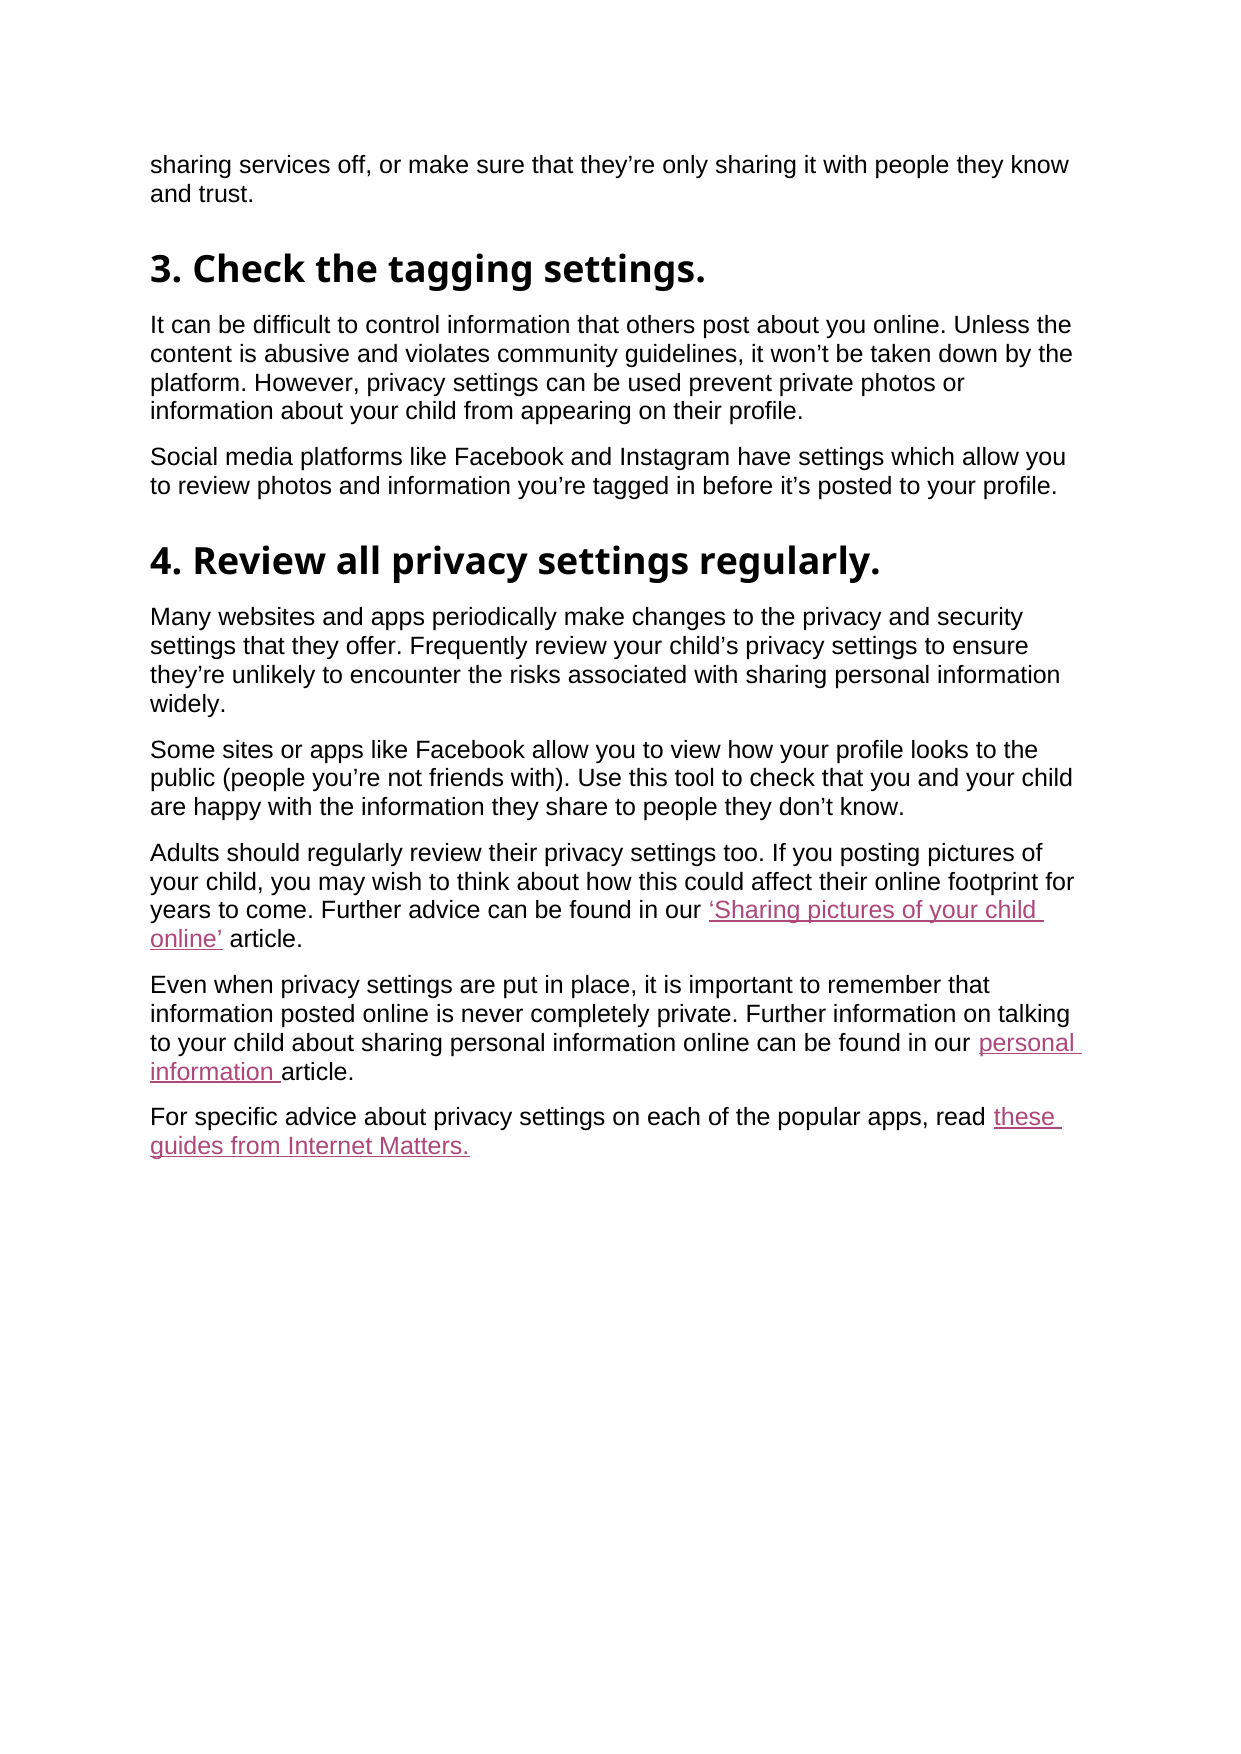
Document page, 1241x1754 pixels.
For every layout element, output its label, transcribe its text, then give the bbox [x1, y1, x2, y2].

text It can be difficult to control information that others post about you online. Unless the content is abusive and violates community guidelines, it won’t be taken down by the platform. However, privacy settings can be used prevent private photos or information about your child from appearing on their profile. [150, 310, 1090, 425]
text Adults should regularly review their privacy settings too. If you posting pictures of your child, you may wish to think about how this could affect their online footprint for years to come. Further advice can be found in our ‘Sharing pictures of your child online’ article. [150, 838, 1090, 953]
text Some sites or apps like Facebook allow you to view how your profile looks to the public (people you’re not friends with). Use this tool to check that you and your child are happy with the information they share to people they don’t know. [150, 734, 1090, 821]
text Social media platforms like Facebook and Instagram have settings which allow you to review photos and information you’re tagged in before it’s posted to your profile. [150, 442, 1090, 500]
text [150, 150, 1090, 207]
text 4. Review all privacy settings regularly. [150, 534, 1090, 585]
text 3. Check the tagging settings. [150, 242, 1090, 293]
text For specific advice about privacy settings on each of the popular apps, read these guides from Internet Matters. [150, 1102, 1090, 1160]
text Even when privacy settings are put in place, it is important to remember that information posted online is never completely private. Further information on talking to your child about sharing personal information online can be found in our personal information article. [150, 970, 1090, 1085]
text Many websites and apps periodically make changes to the privacy and security settings that they offer. Frequently review your child’s privacy settings to ensure they’re unlikely to encounter the risks associated with sharing personal information widely. [150, 602, 1090, 717]
